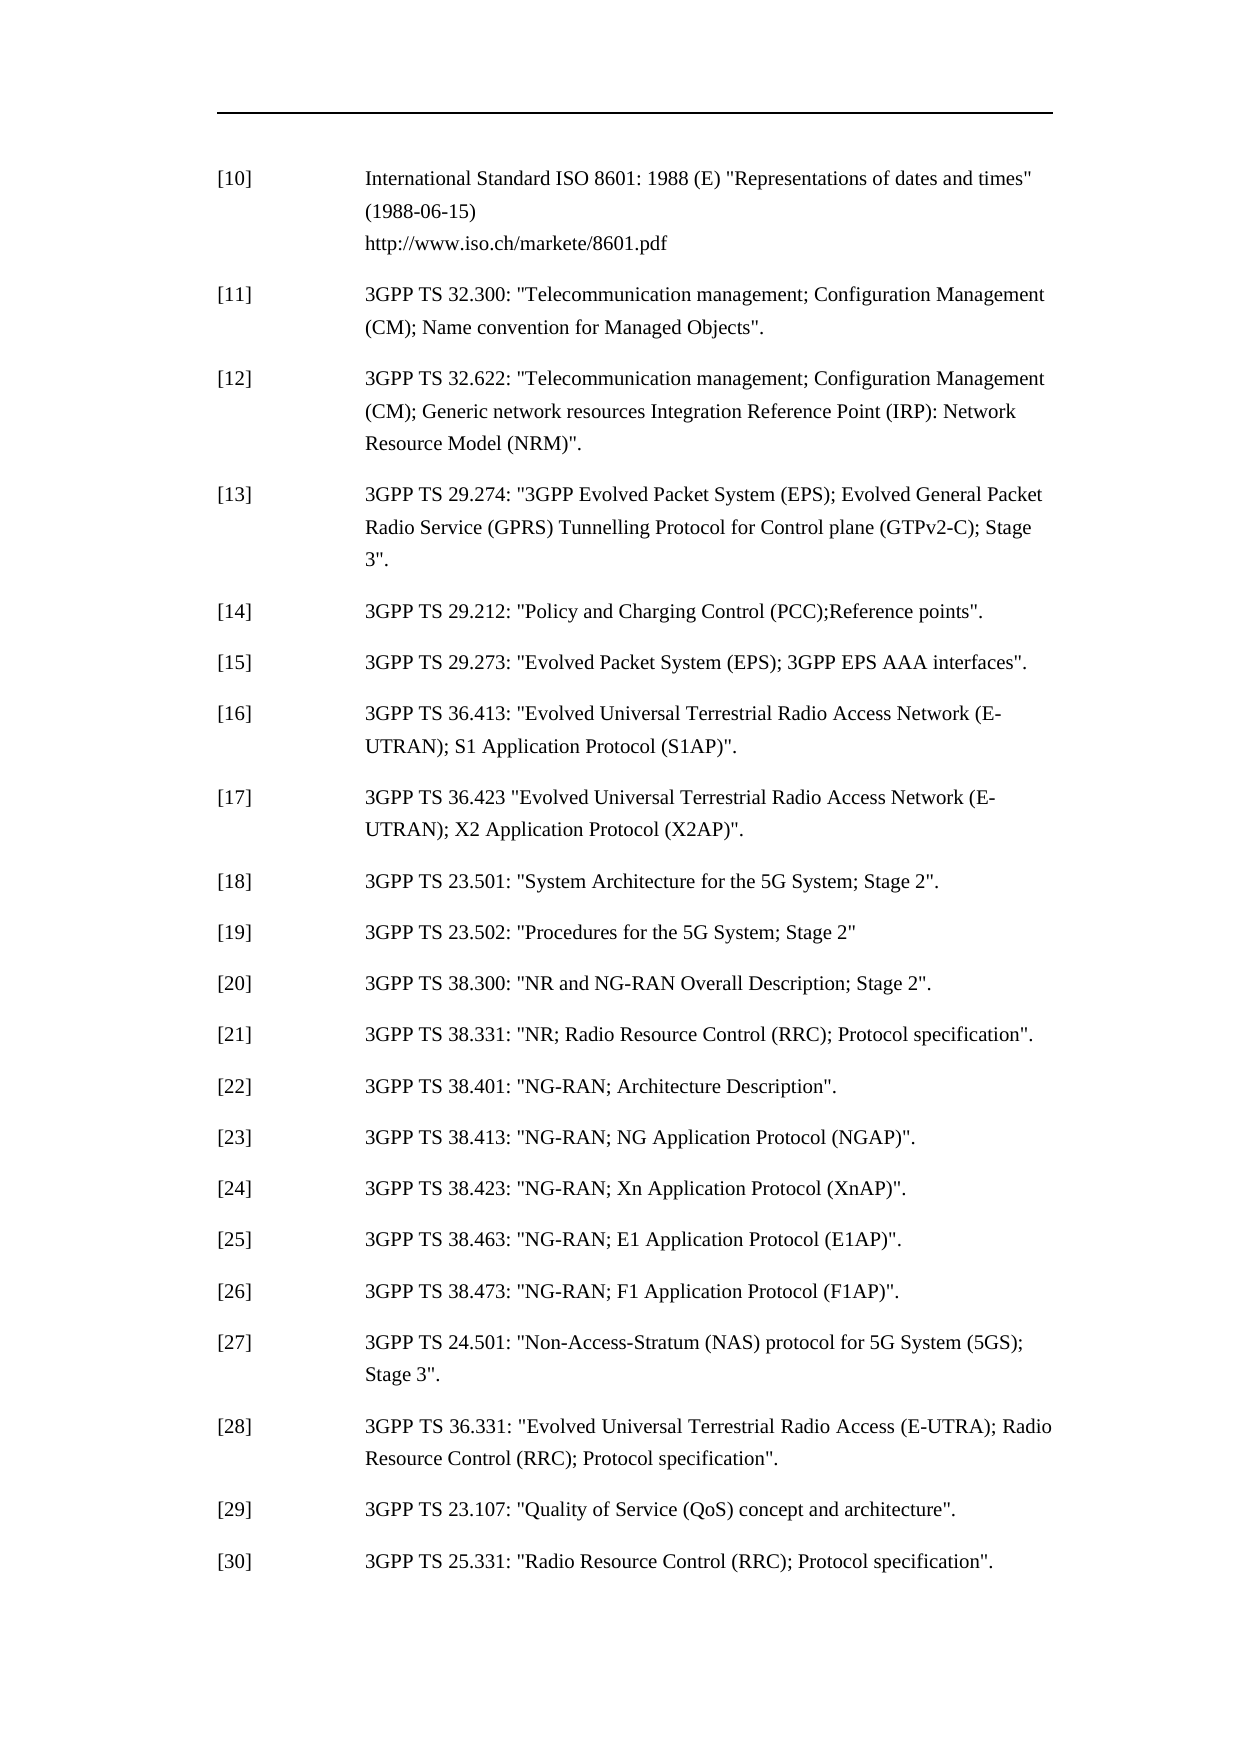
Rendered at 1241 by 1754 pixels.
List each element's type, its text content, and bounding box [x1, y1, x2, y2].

text [18] 3GPP TS 23.501: "System Architecture for the 5G System; Stage 2". [217, 864, 1053, 897]
text [12] 3GPP TS 32.622: "Telecommunication management; Configuration Management (CM); Generic network resources Integration Reference Point (IRP): Network Resource Model (NRM)". [217, 362, 1053, 459]
text [30] 3GPP TS 25.331: "Radio Resource Control (RRC); Protocol specification". [217, 1544, 1053, 1577]
text [22] 3GPP TS 38.401: "NG-RAN; Architecture Description". [217, 1069, 1053, 1102]
text [23] 3GPP TS 38.413: "NG-RAN; NG Application Protocol (NGAP)". [217, 1121, 1053, 1153]
text [21] 3GPP TS 38.331: "NR; Radio Resource Control (RRC); Protocol specification". [217, 1018, 1053, 1051]
text [10] International Standard ISO 8601: 1988 (E) "Representations of dates and times" (1988-06-15) http://www.iso.ch/markete/8601.pdf [217, 162, 1053, 259]
text [19] 3GPP TS 23.502: "Procedures for the 5G System; Stage 2" [217, 916, 1053, 948]
text [11] 3GPP TS 32.300: "Telecommunication management; Configuration Management (CM); Name convention for Managed Objects". [217, 278, 1053, 343]
text [15] 3GPP TS 29.273: "Evolved Packet System (EPS); 3GPP EPS AAA interfaces". [217, 646, 1053, 678]
text [16] 3GPP TS 36.413: "Evolved Universal Terrestrial Radio Access Network (E-UTRAN); S1 Application Protocol (S1AP)". [217, 697, 1053, 762]
text [20] 3GPP TS 38.300: "NR and NG-RAN Overall Description; Stage 2". [217, 967, 1053, 999]
text [13] 3GPP TS 29.274: "3GPP Evolved Packet System (EPS); Evolved General Packet Radio Service (GPRS) Tunnelling Protocol for Control plane (GTPv2-C); Stage 3". [217, 478, 1053, 576]
text [25] 3GPP TS 38.463: "NG-RAN; E1 Application Protocol (E1AP)". [217, 1223, 1053, 1256]
text [17] 3GPP TS 36.423 "Evolved Universal Terrestrial Radio Access Network (E-UTRAN); X2 Application Protocol (X2AP)". [217, 781, 1053, 846]
text [28] 3GPP TS 36.331: "Evolved Universal Terrestrial Radio Access (E-UTRA); Radio Resource Control (RRC); Protocol specification". [217, 1409, 1053, 1474]
text [14] 3GPP TS 29.212: "Policy and Charging Control (PCC);Reference points". [217, 594, 1053, 627]
text [27] 3GPP TS 24.501: "Non-Access-Stratum (NAS) protocol for 5G System (5GS); Stage 3". [217, 1326, 1053, 1391]
text [29] 3GPP TS 23.107: "Quality of Service (QoS) concept and architecture". [217, 1493, 1053, 1526]
text [26] 3GPP TS 38.473: "NG-RAN; F1 Application Protocol (F1AP)". [217, 1274, 1053, 1307]
text [24] 3GPP TS 38.423: "NG-RAN; Xn Application Protocol (XnAP)". [217, 1172, 1053, 1204]
